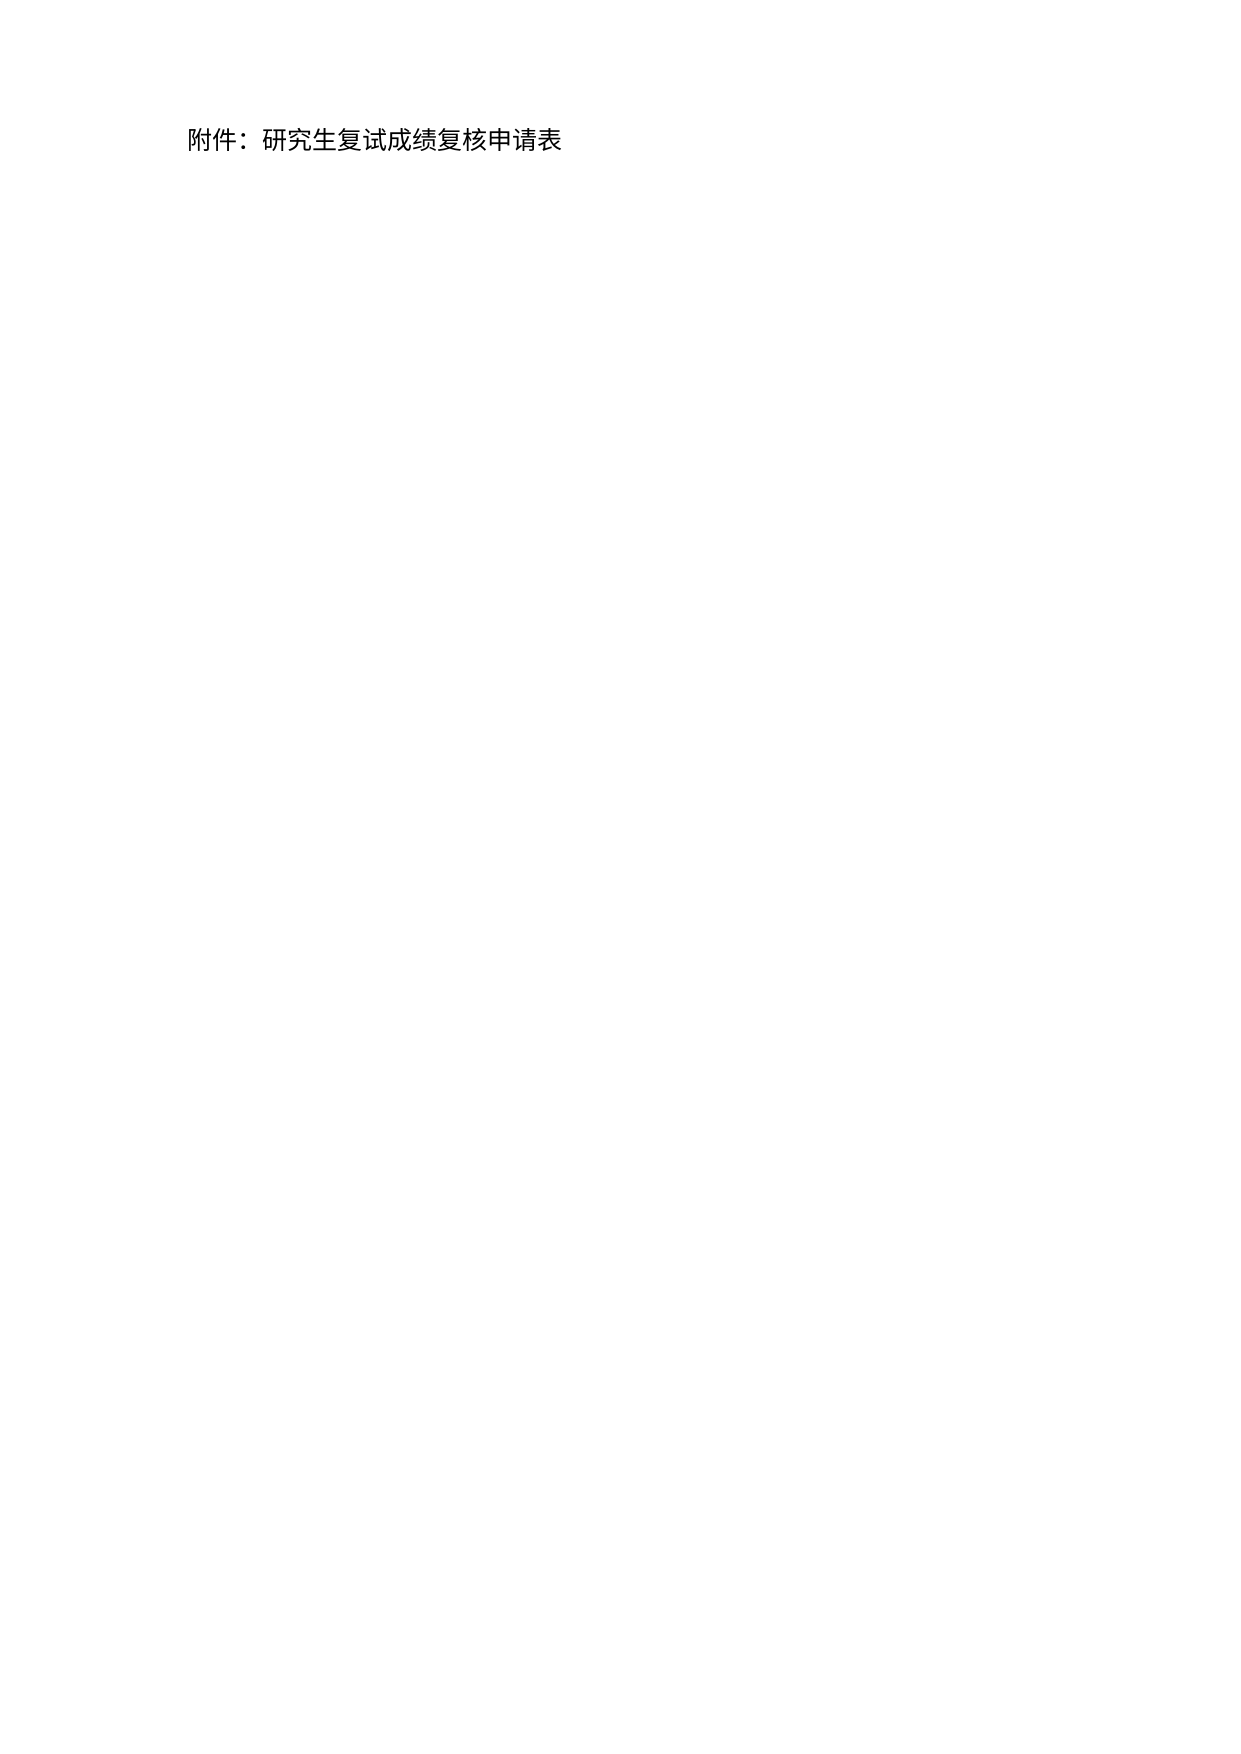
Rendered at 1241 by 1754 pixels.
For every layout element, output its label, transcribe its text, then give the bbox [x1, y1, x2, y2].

text 附件：研究生复试成绩复核申请表 [187, 106, 1053, 171]
